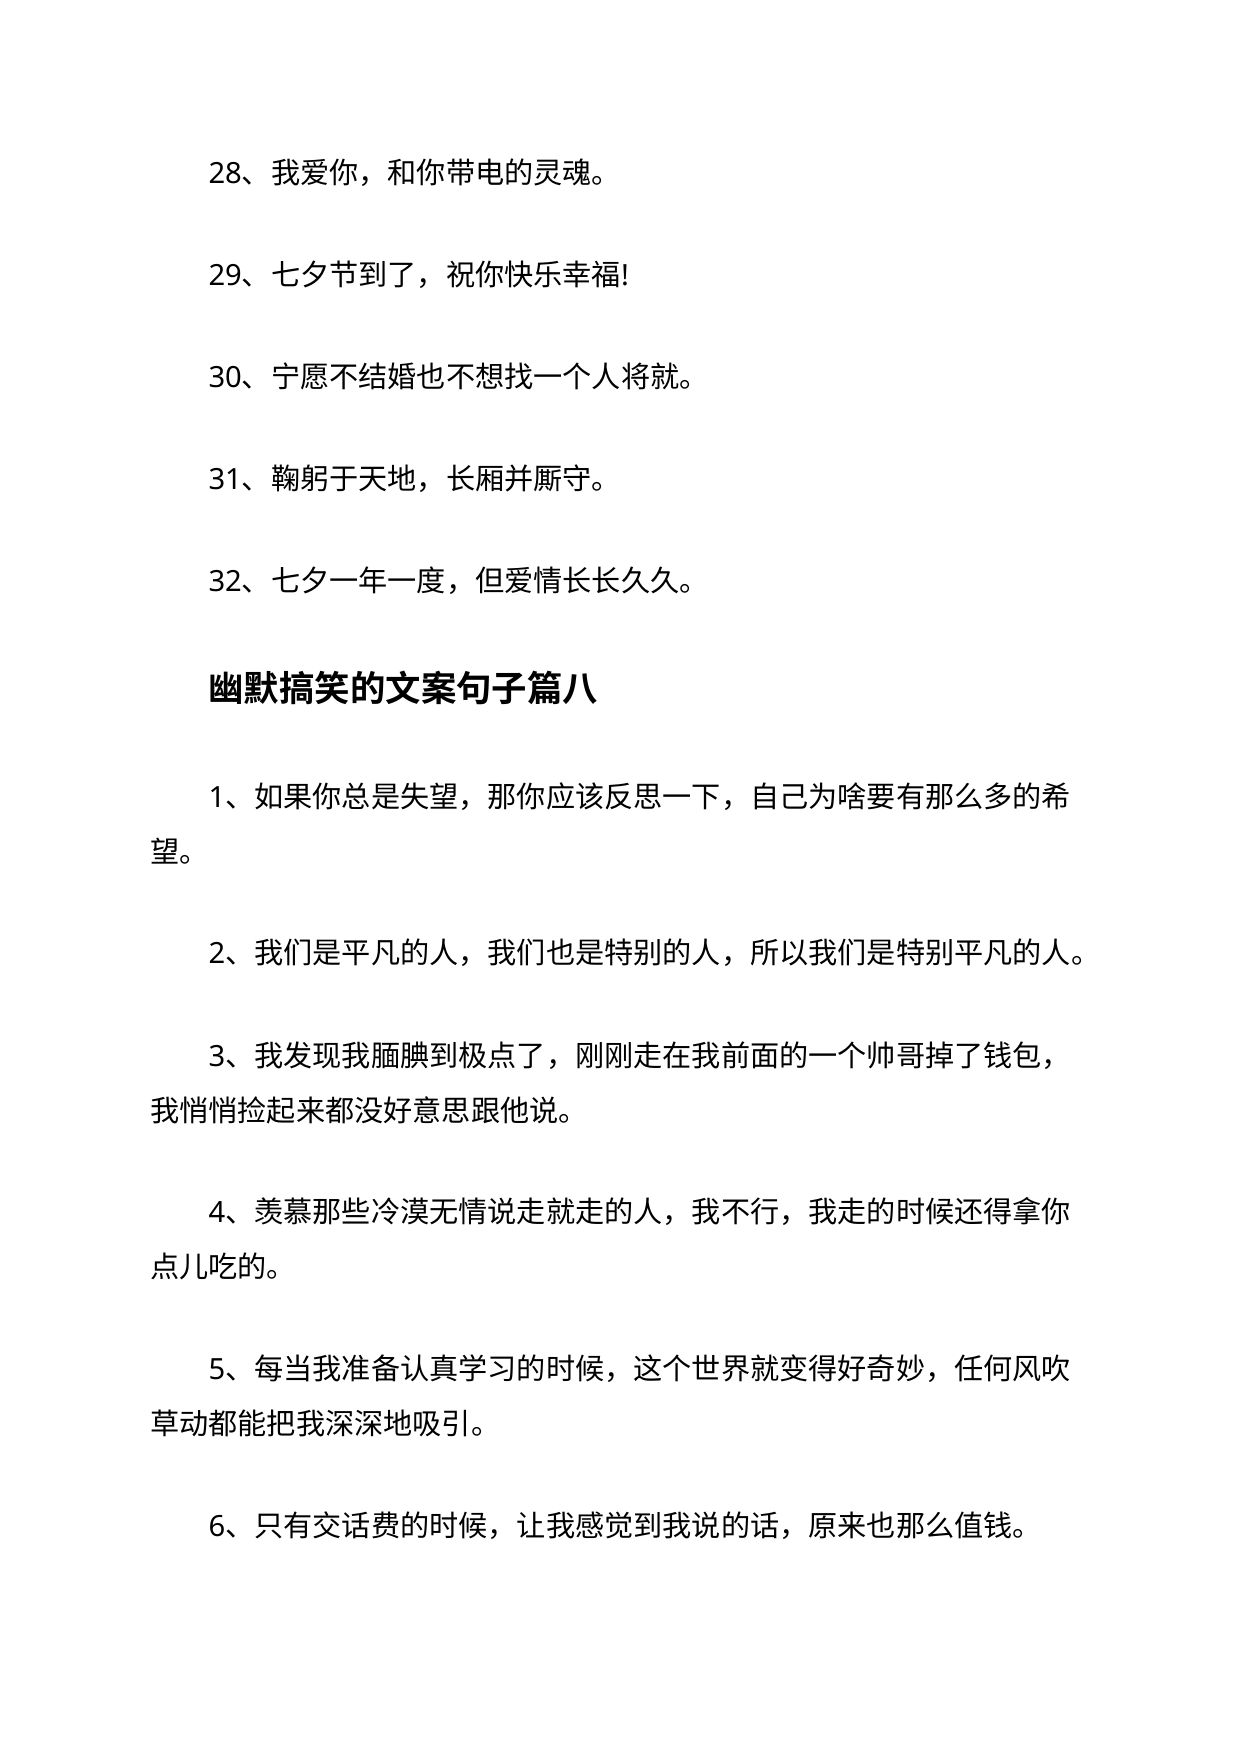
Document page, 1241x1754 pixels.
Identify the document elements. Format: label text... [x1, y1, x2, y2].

text 幽默搞笑的文案句子篇八 [150, 660, 1090, 711]
text 30、宁愿不结婚也不想找一个人将就。 [150, 354, 1090, 396]
text 32、七夕一年一度，但爱情长长久久。 [150, 558, 1090, 600]
text 6、只有交话费的时候，让我感觉到我说的话，原来也那么值钱。 [150, 1502, 1090, 1545]
text 29、七夕节到了，祝你快乐幸福! [150, 252, 1090, 294]
text 31、鞠躬于天地，长厢并厮守。 [150, 456, 1090, 498]
text 5、每当我准备认真学习的时候，这个世界就变得好奇妙，任何风吹草动都能把我深深地吸引。 [150, 1346, 1090, 1443]
text 4、羡慕那些冷漠无情说走就走的人，我不行，我走的时候还得拿你点儿吃的。 [150, 1189, 1090, 1286]
text 2、我们是平凡的人，我们也是特别的人，所以我们是特别平凡的人。 [150, 930, 1090, 972]
text 3、我发现我腼腆到极点了，刚刚走在我前面的一个帅哥掉了钱包，我悄悄捡起来都没好意思跟他说。 [150, 1032, 1090, 1129]
text 28、我爱你，和你带电的灵魂。 [150, 150, 1090, 192]
text 1、如果你总是失望，那你应该反思一下，自己为啥要有那么多的希望。 [150, 773, 1090, 871]
